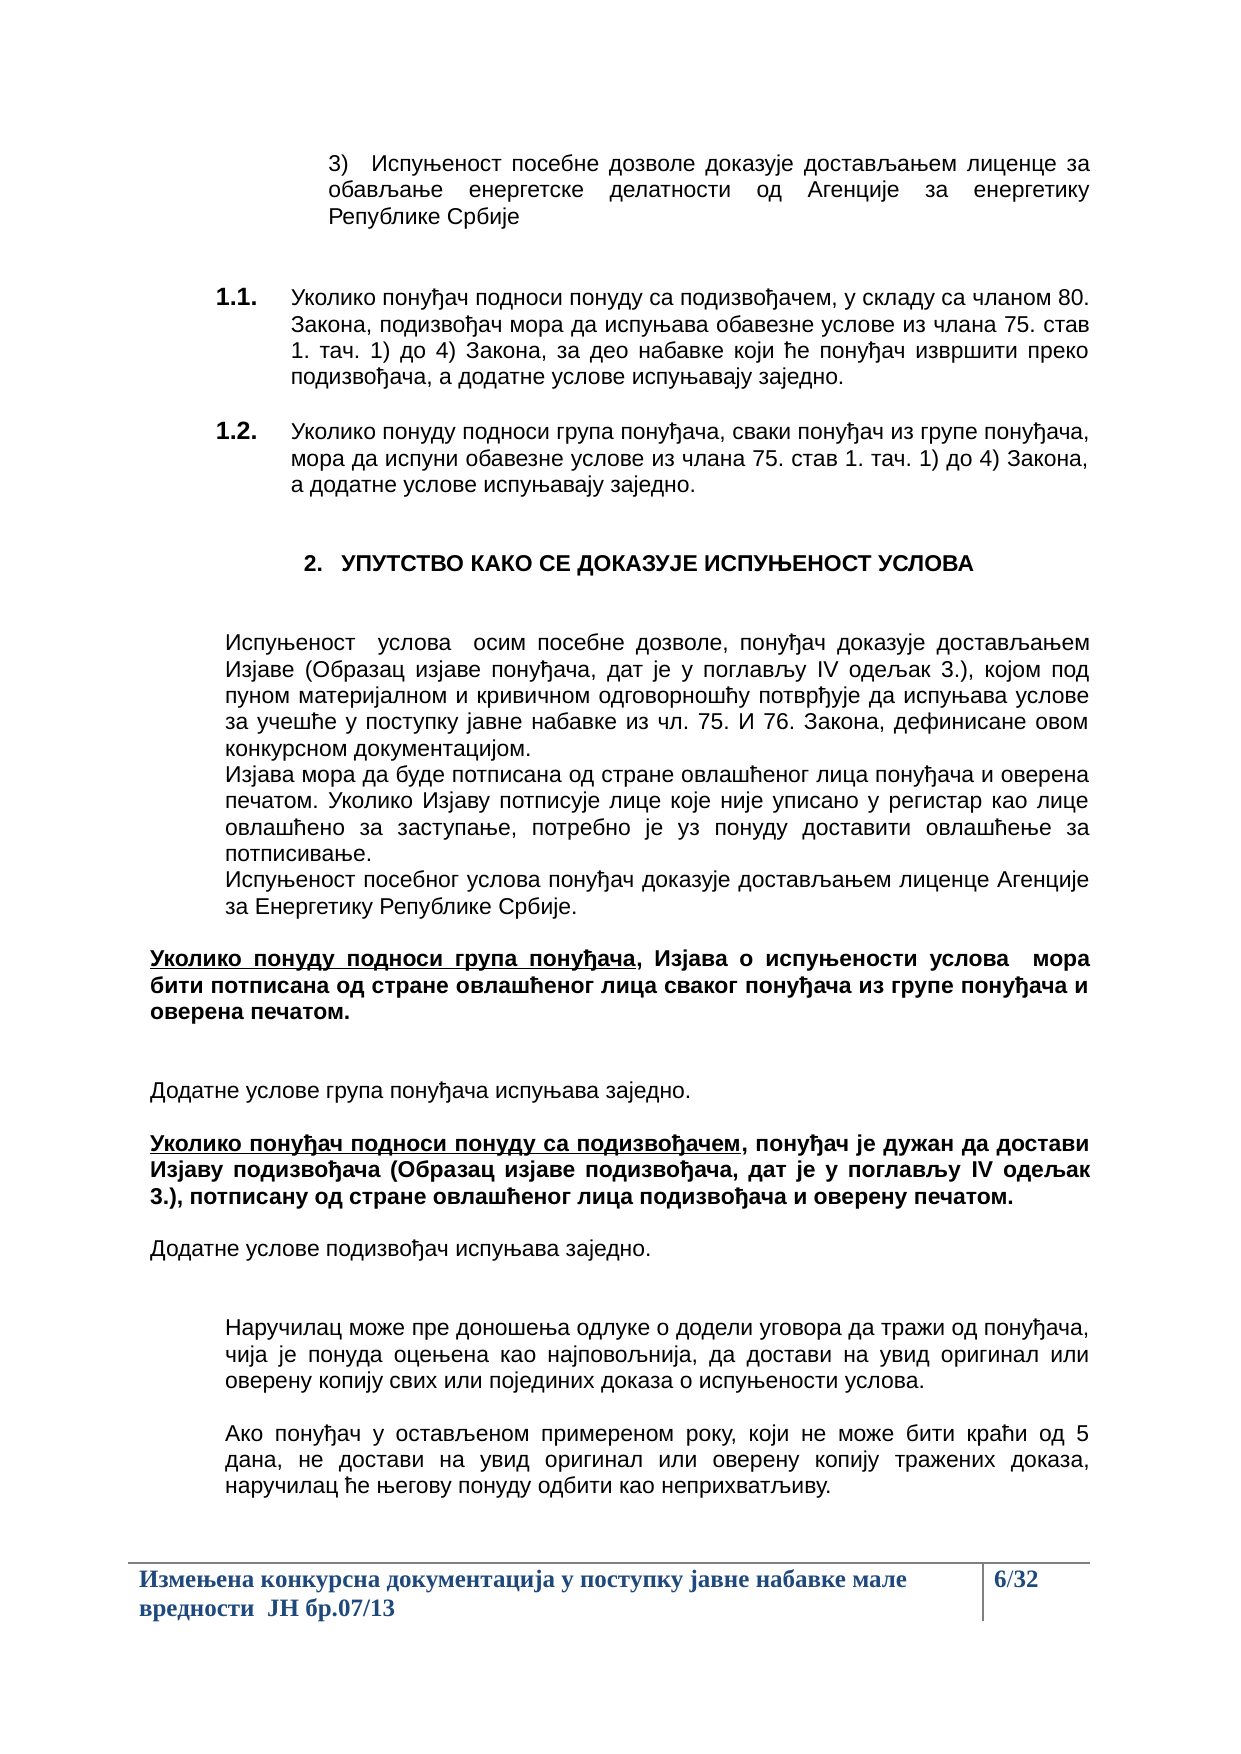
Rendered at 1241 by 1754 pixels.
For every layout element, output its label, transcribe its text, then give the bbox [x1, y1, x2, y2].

text Додатне услове подизвођач испуњава заједно. [150, 1235, 1090, 1262]
list Уколико понуду подноси група понуђача, сваки понуђач из групе понуђача, мора да испуни обавезне услове из члана 75. став 1. тач. 1) до 4) Закона, а додатне услове испуњавају заједно. [216, 416, 1090, 497]
text Уколико понуђач подноси понуду са подизвођачем, понуђач је дужан да достави Изјаву подизвођача (Образац изјаве подизвођача, дат је у поглављу IV одељак 3.), потписану од стране овлашћеног лица подизвођача и оверену печатом. [150, 1130, 1090, 1209]
list Изјава мора да буде потписана од стране овлашћеног лица понуђача и оверена печатом. Уколико Изјаву потписује лице које није уписано у регистар као лице овлашћено за заступање, потребно је уз понуду доставити овлашћење за потписивање. [225, 761, 1090, 866]
list Уколико понуду подноси група понуђача, Изјава о испуњености услова мора бити потписана од стране овлашћеног лица сваког понуђача из групе понуђача и оверена печатом. [150, 945, 1090, 1024]
list 3) Испуњеност посебне дозволе доказује достављањем лиценце за обављање енергетске делатности од Агенције за енергетику Републике Србије [328, 150, 1090, 229]
list УПУТСТВО КАКО СЕ ДОКАЗУЈЕ ИСПУЊЕНОСТ УСЛОВА [187, 550, 1090, 576]
list Наручилац може пре доношења одлуке о додели уговора да тражи од понуђача, чија је понуда оцењена као најповољнија, да достави на увид оригинал или оверену копију свих или појединих доказа о испуњености услова. [225, 1314, 1090, 1393]
list Додатне услове група понуђача испуњава заједно. [150, 1077, 1090, 1103]
list Уколико понуђач подноси понуду са подизвођачем, у складу са чланом 80. Закона, подизвођач мора да испуњава обавезне услове из члана 75. став 1. тач. 1) до 4) Закона, за део набавке који ће понуђач извршити преко подизвођача, а додатне услове испуњавају заједно. [216, 282, 1090, 389]
list Ако понуђач у остављеном примереном року, који не може бити краћи од 5 дана, не достави на увид оригинал или оверену копију тражених доказа, наручилац ће његову понуду одбити као неприхватљиву. [225, 1420, 1090, 1499]
list Испуњеност посебног услова понуђач доказује достављањем лиценце Агенције за Енергетику Републике Србије. [225, 866, 1090, 919]
list Испуњеност услова осим посебне дозволе, понуђач доказује достављањем Изјаве (Образац изјаве понуђача, дат је у поглављу IV одељак 3.), којом под пуном материјалном и кривичном одговорношћу потврђује да испуњава услове за учешће у поступку јавне набавке из чл. 75. И 76. Закона, дефинисане овом конкурсном документацијом. [225, 629, 1090, 761]
